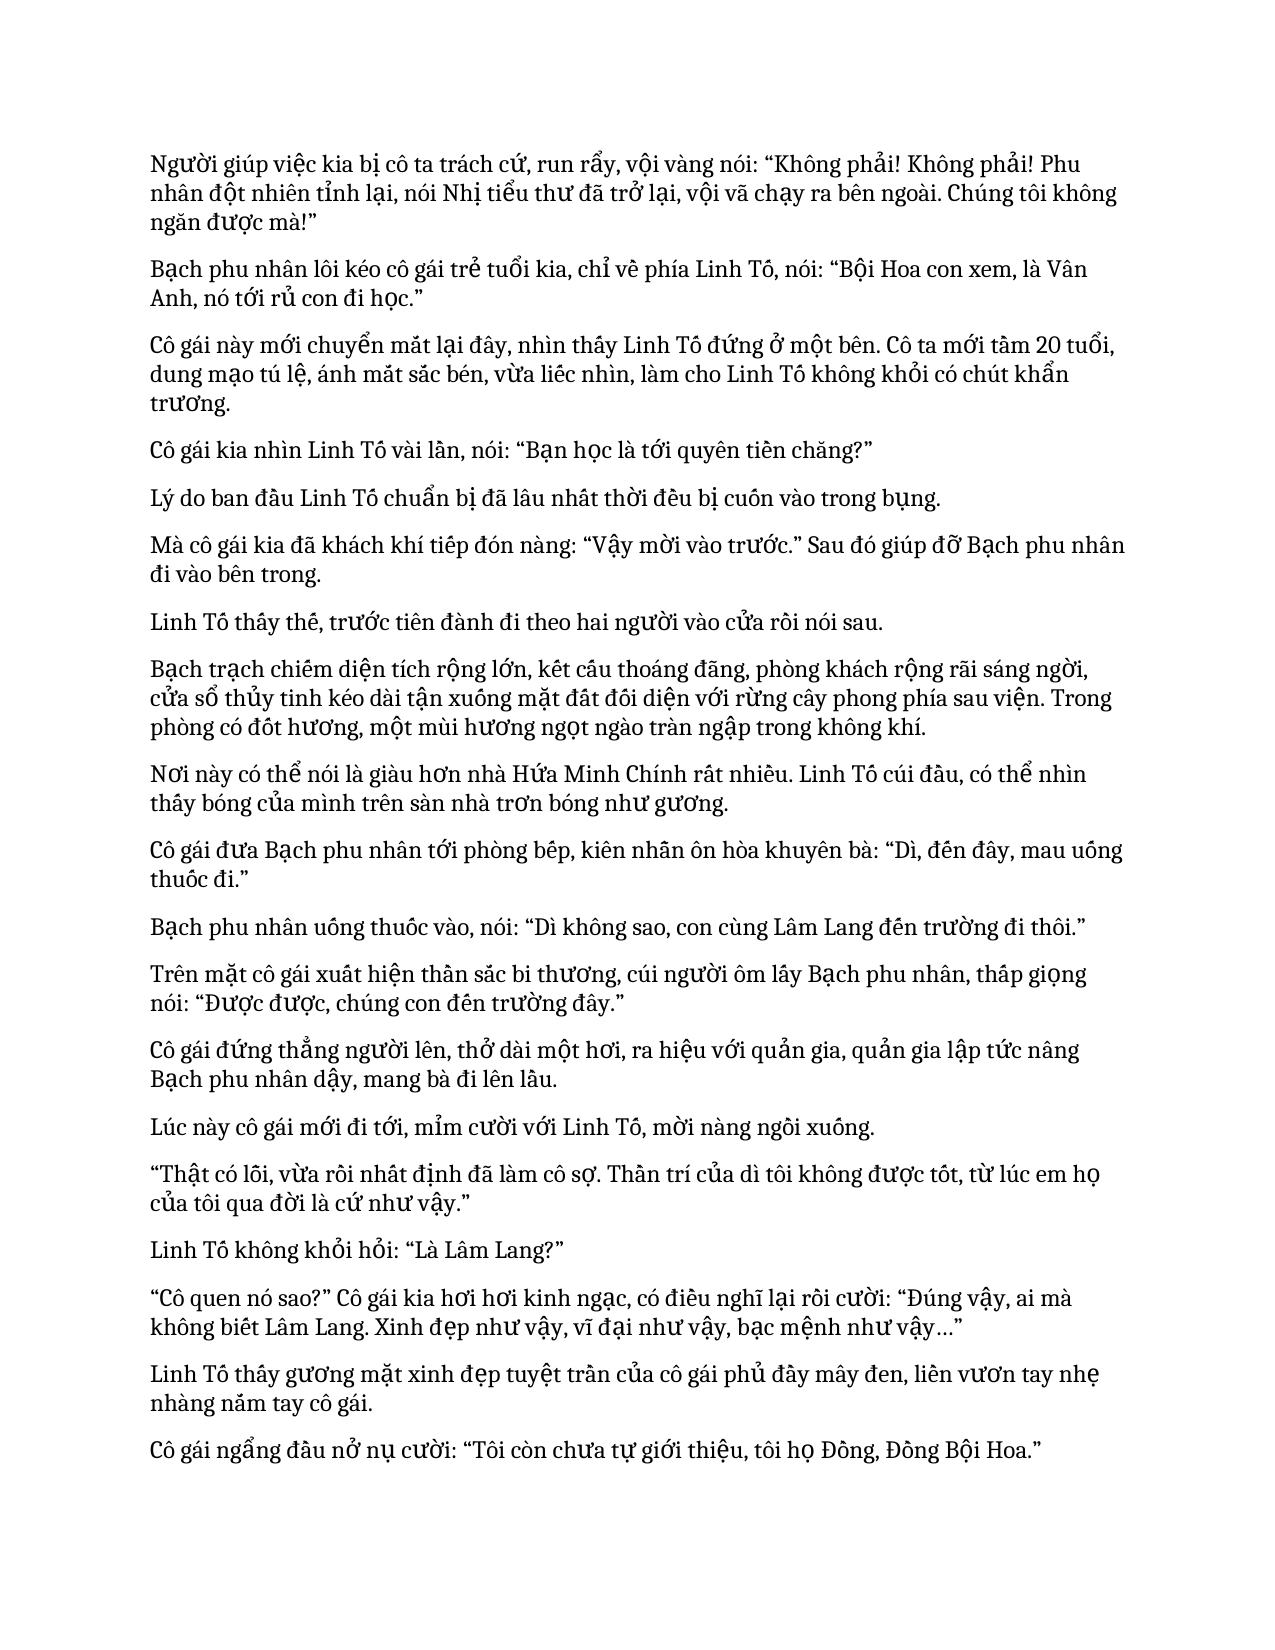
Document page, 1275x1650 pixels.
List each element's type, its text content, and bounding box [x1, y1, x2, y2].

text Nơi này có thể nói là giàu hơn nhà Hứa Minh Chính rất nhiều. Linh Tố cúi đầu, có thể nhìn thấy bóng của mình trên sàn nhà trơn bóng như gương. [150, 760, 1125, 817]
text Bạch phu nhân lôi kéo cô gái trẻ tuổi kia, chỉ về phía Linh Tố, nói: “Bội Hoa con xem, là Vân Anh, nó tới rủ con đi học.” [150, 255, 1125, 312]
text “Cô quen nó sao?” Cô gái kia hơi hơi kinh ngạc, có điều nghĩ lại rồi cười: “Đúng vậy, ai mà không biết Lâm Lang. Xinh đẹp như vậy, vĩ đại như vậy, bạc mệnh như vậy…” [150, 1284, 1125, 1341]
text Lúc này cô gái mới đi tới, mỉm cười với Linh Tố, mời nàng ngồi xuống. [150, 1112, 1125, 1141]
text Cô gái đưa Bạch phu nhân tới phòng bếp, kiên nhẫn ôn hòa khuyên bà: “Dì, đến đây, mau uống thuốc đi.” [150, 836, 1125, 894]
text Bạch trạch chiếm diện tích rộng lớn, kết cấu thoáng đãng, phòng khách rộng rãi sáng ngời, cửa sổ thủy tinh kéo dài tận xuống mặt đất đối diện với rừng cây phong phía sau viện. Trong phòng có đốt hương, một mùi hương ngọt ngào tràn ngập trong không khí. [150, 655, 1125, 741]
text Mà cô gái kia đã khách khí tiếp đón nàng: “Vậy mời vào trước.” Sau đó giúp đỡ Bạch phu nhân đi vào bên trong. [150, 531, 1125, 589]
text Cô gái kia nhìn Linh Tố vài lần, nói: “Bạn học là tới quyên tiền chăng?” [150, 436, 1125, 465]
text Cô gái này mới chuyển mắt lại đây, nhìn thấy Linh Tố đứng ở một bên. Cô ta mới tầm 20 tuổi, dung mạo tú lệ, ánh mắt sắc bén, vừa liếc nhìn, làm cho Linh Tố không khỏi có chút khẩn trương. [150, 331, 1125, 417]
text Linh Tố thấy thế, trước tiên đành đi theo hai người vào cửa rồi nói sau. [150, 607, 1125, 636]
text “Thật có lỗi, vừa rồi nhất định đã làm cô sợ. Thần trí của dì tôi không được tốt, từ lúc em họ của tôi qua đời là cứ như vậy.” [150, 1160, 1125, 1217]
text Người giúp việc kia bị cô ta trách cứ, run rẩy, vội vàng nói: “Không phải! Không phải! Phu nhân đột nhiên tỉnh lại, nói Nhị tiểu thư đã trở lại, vội vã chạy ra bên ngoài. Chúng tôi không ngăn được mà!” [150, 150, 1125, 236]
text Linh Tố thấy gương mặt xinh đẹp tuyệt trần của cô gái phủ đầy mây đen, liền vươn tay nhẹ nhàng nắm tay cô gái. [150, 1360, 1125, 1417]
text Trên mặt cô gái xuất hiện thần sắc bi thương, cúi người ôm lấy Bạch phu nhân, thấp giọng nói: “Được được, chúng con đến trường đây.” [150, 960, 1125, 1017]
text Cô gái ngẩng đầu nở nụ cười: “Tôi còn chưa tự giới thiệu, tôi họ Đồng, Đồng Bội Hoa.” [150, 1436, 1125, 1465]
text Lý do ban đầu Linh Tố chuẩn bị đã lâu nhất thời đều bị cuốn vào trong bụng. [150, 484, 1125, 512]
text Cô gái đứng thẳng người lên, thở dài một hơi, ra hiệu với quản gia, quản gia lập tức nâng Bạch phu nhân dậy, mang bà đi lên lầu. [150, 1036, 1125, 1094]
text Bạch phu nhân uống thuốc vào, nói: “Dì không sao, con cùng Lâm Lang đến trường đi thôi.” [150, 912, 1125, 941]
text Linh Tố không khỏi hỏi: “Là Lâm Lang?” [150, 1236, 1125, 1265]
